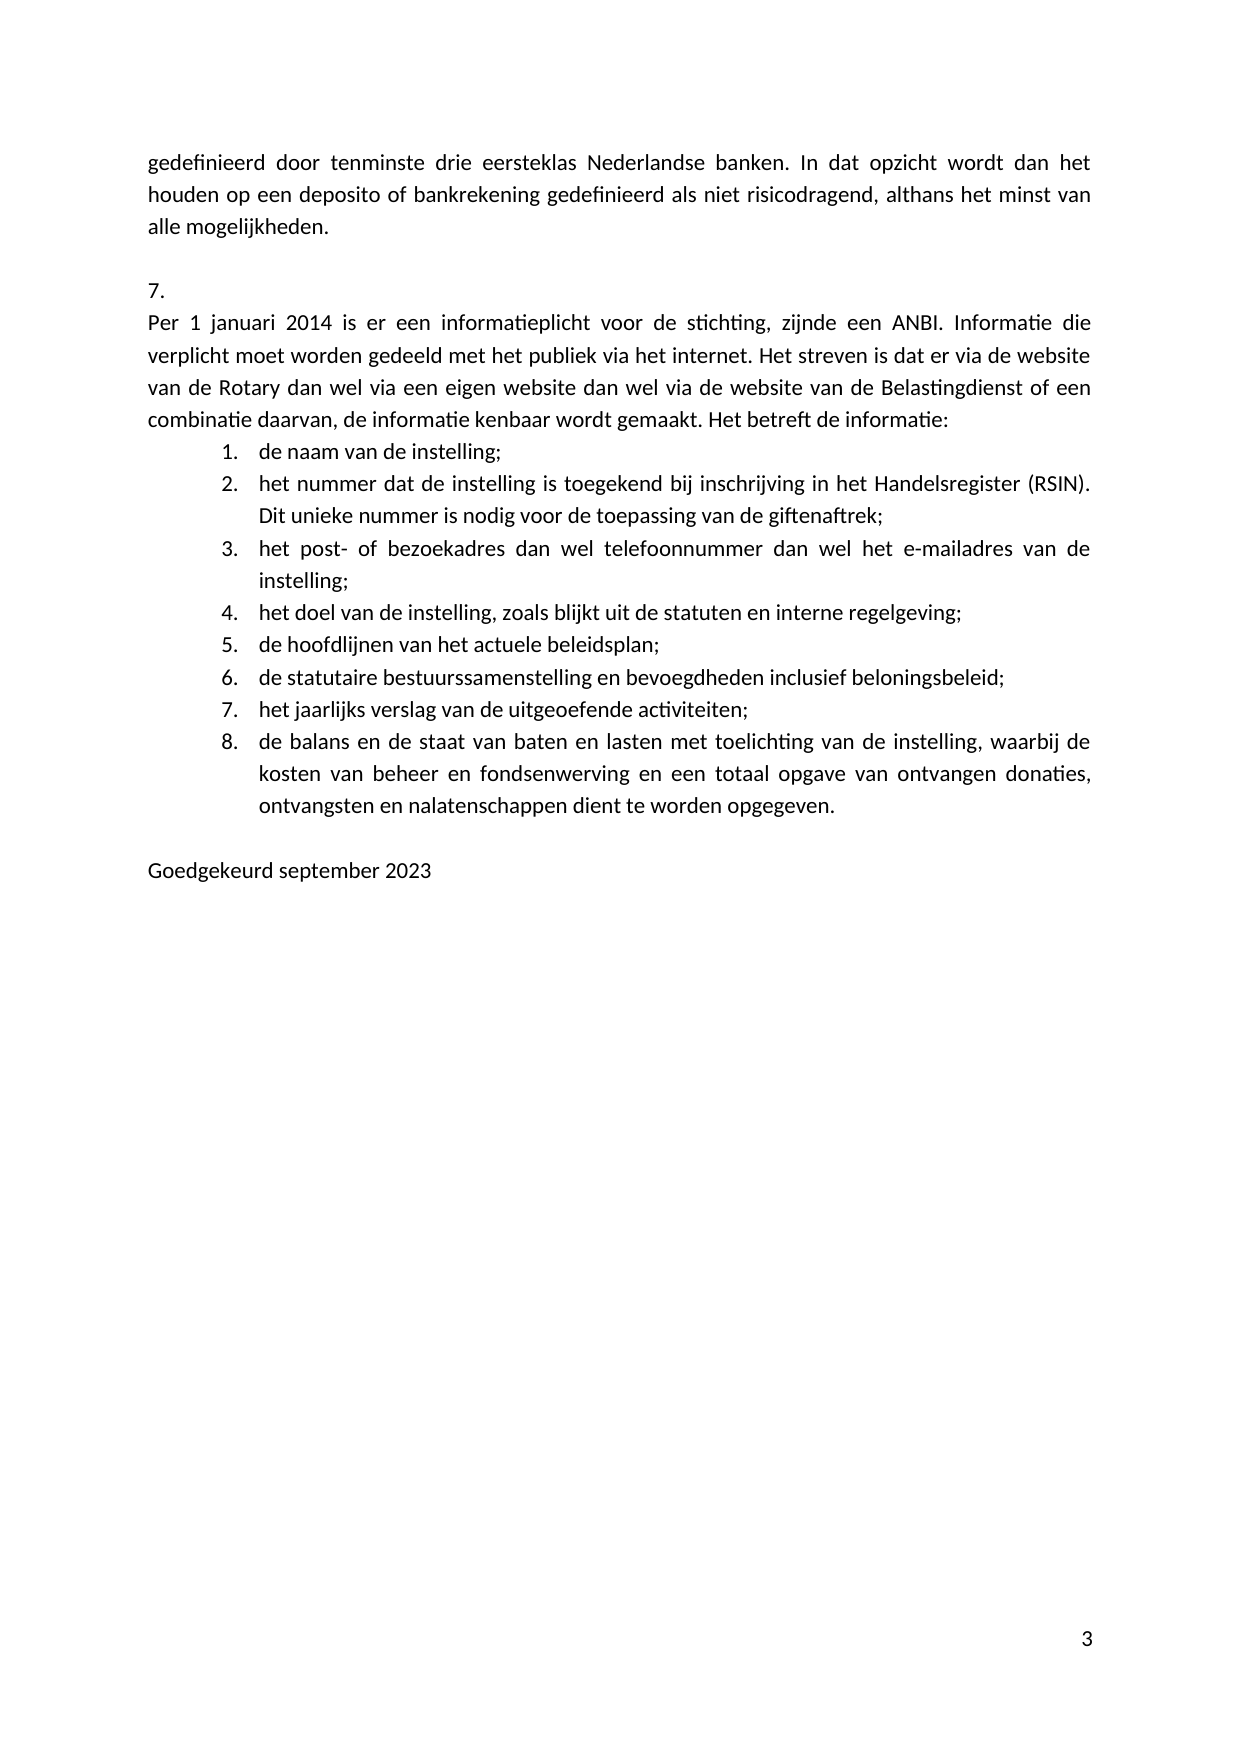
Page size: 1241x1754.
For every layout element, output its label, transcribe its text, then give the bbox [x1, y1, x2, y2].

list de balans en de staat van baten en lasten met toelichting van de instelling, waarbij de kosten van beheer en fondsenwerving en een totaal opgave van ontvangen donaties, ontvangsten en nalatenschappen dient te worden opgegeven. [221, 727, 1093, 819]
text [148, 148, 1093, 240]
text 7. [148, 276, 1093, 304]
list de hoofdlijnen van het actuele beleidsplan; [221, 630, 1093, 658]
list het nummer dat de instelling is toegekend bij inschrijving in het Handelsregister (RSIN). Dit unieke nummer is nodig voor de toepassing van de giftenaftrek; [221, 469, 1093, 530]
list het jaarlijks verslag van de uitgeoefende activiteiten; [221, 695, 1093, 723]
list het post- of bezoekadres dan wel telefoonnummer dan wel het e-mailadres van de instelling; [221, 534, 1093, 594]
list de statutaire bestuurssamenstelling en bevoegdheden inclusief beloningsbeleid; [221, 663, 1093, 691]
list de naam van de instelling; [221, 437, 1093, 465]
text Per 1 januari 2014 is er een informatieplicht voor de stichting, zijnde een ANBI. Informatie die verplicht moet worden gedeeld met het publiek via het internet. Het streven is dat er via de website van de Rotary dan wel via een eigen website dan wel via de website van de Belastingdienst of een combinatie daarvan, de informatie kenbaar wordt gemaakt. Het betreft de informatie: [148, 308, 1093, 433]
list het doel van de instelling, zoals blijkt uit de statuten en interne regelgeving; [221, 598, 1093, 626]
text Goedgekeurd september 2023 [148, 856, 1093, 884]
